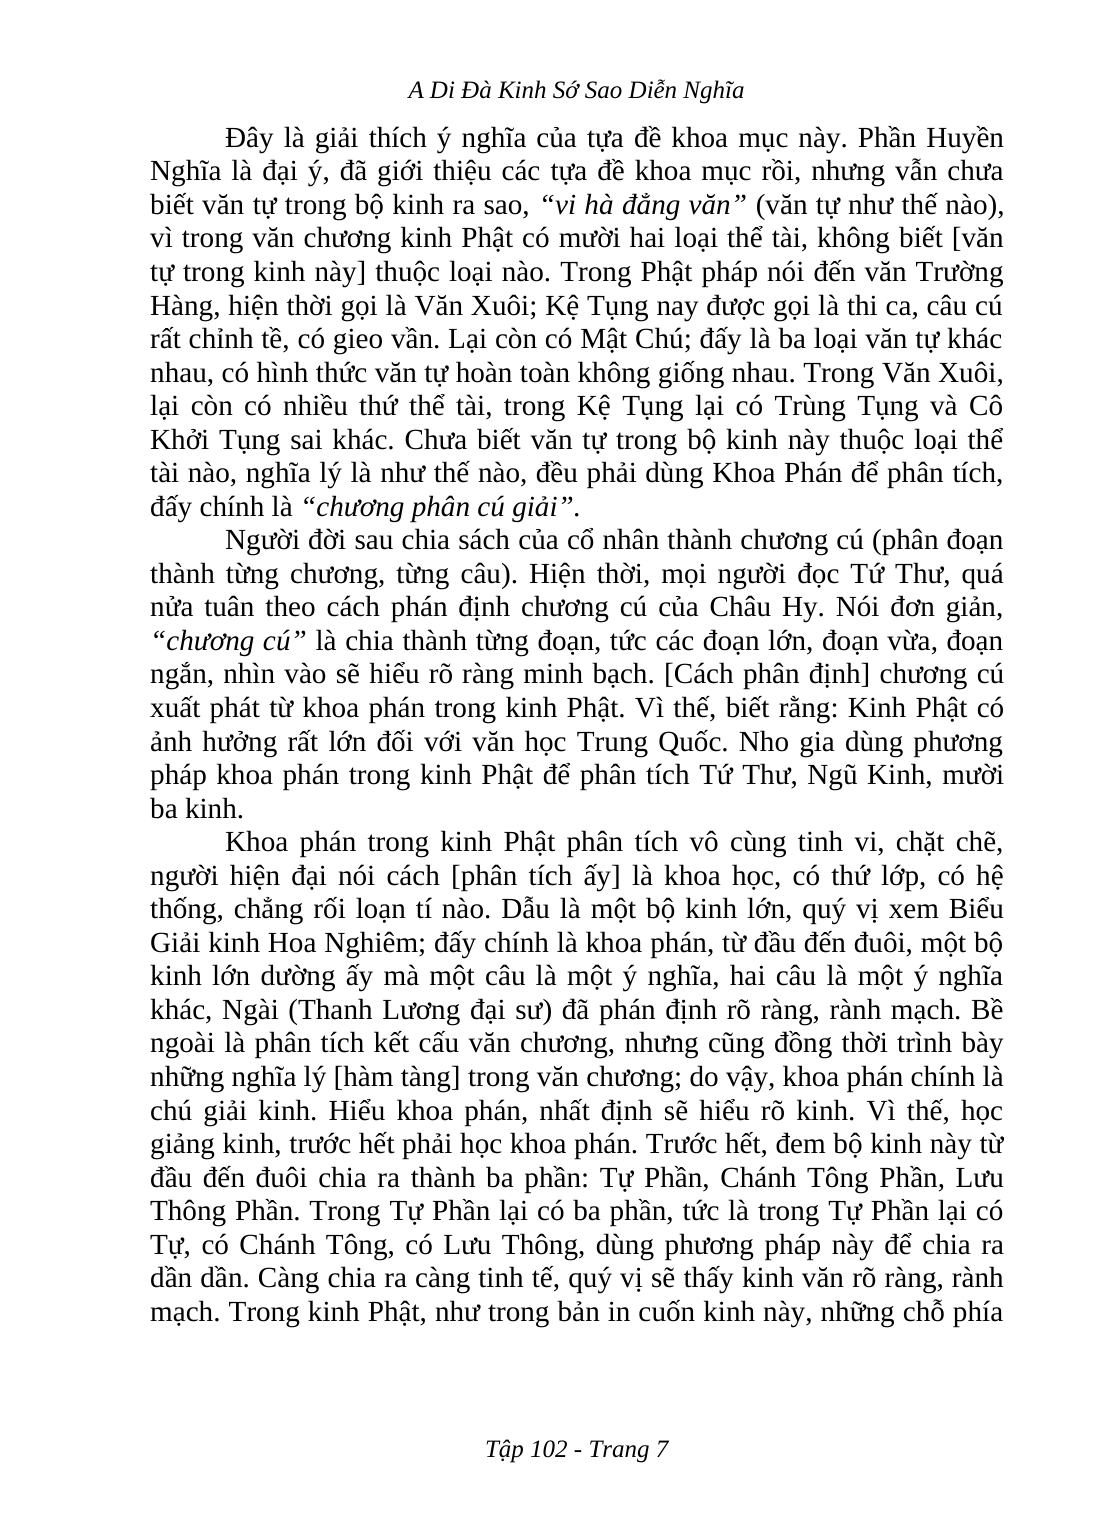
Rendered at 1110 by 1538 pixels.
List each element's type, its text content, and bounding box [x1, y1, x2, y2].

text Đây là giải thích ý nghĩa của tựa đề khoa mục này. Phần Huyền Nghĩa là đại ý, đã giới thiệu các tựa đề khoa mục rồi, nhưng vẫn chưa biết văn tự trong bộ kinh ra sao, “vi hà đẳng văn” (văn tự như thế nào), vì trong văn chương kinh Phật có mười hai loại thể tài, không biết [văn tự trong kinh này] thuộc loại nào. Trong Phật pháp nói đến văn Trường Hàng, hiện thời gọi là Văn Xuôi; Kệ Tụng nay được gọi là thi ca, câu cú rất chỉnh tề, có gieo vần. Lại còn có Mật Chú; đấy là ba loại văn tự khác nhau, có hình thức văn tự hoàn toàn không giống nhau. Trong Văn Xuôi, lại còn có nhiều thứ thể tài, trong Kệ Tụng lại có Trùng Tụng và Cô Khởi Tụng sai khác. Chưa biết văn tự trong bộ kinh này thuộc loại thể tài nào, nghĩa lý là như thế nào, đều phải dùng Khoa Phán để phân tích, đấy chính là “chương phân cú giải”. [150, 120, 1005, 522]
text Người đời sau chia sách của cổ nhân thành chương cú (phân đoạn thành từng chương, từng câu). Hiện thời, mọi người đọc Tứ Thư, quá nửa tuân theo cách phán định chương cú của Châu Hy. Nói đơn giản, “chương cú” là chia thành từng đoạn, tức các đoạn lớn, đoạn vừa, đoạn ngắn, nhìn vào sẽ hiểu rõ ràng minh bạch. [Cách phân định] chương cú xuất phát từ khoa phán trong kinh Phật. Vì thế, biết rằng: Kinh Phật có ảnh hưởng rất lớn đối với văn học Trung Quốc. Nho gia dùng phương pháp khoa phán trong kinh Phật để phân tích Tứ Thư, Ngũ Kinh, mười ba kinh. [150, 522, 1005, 824]
